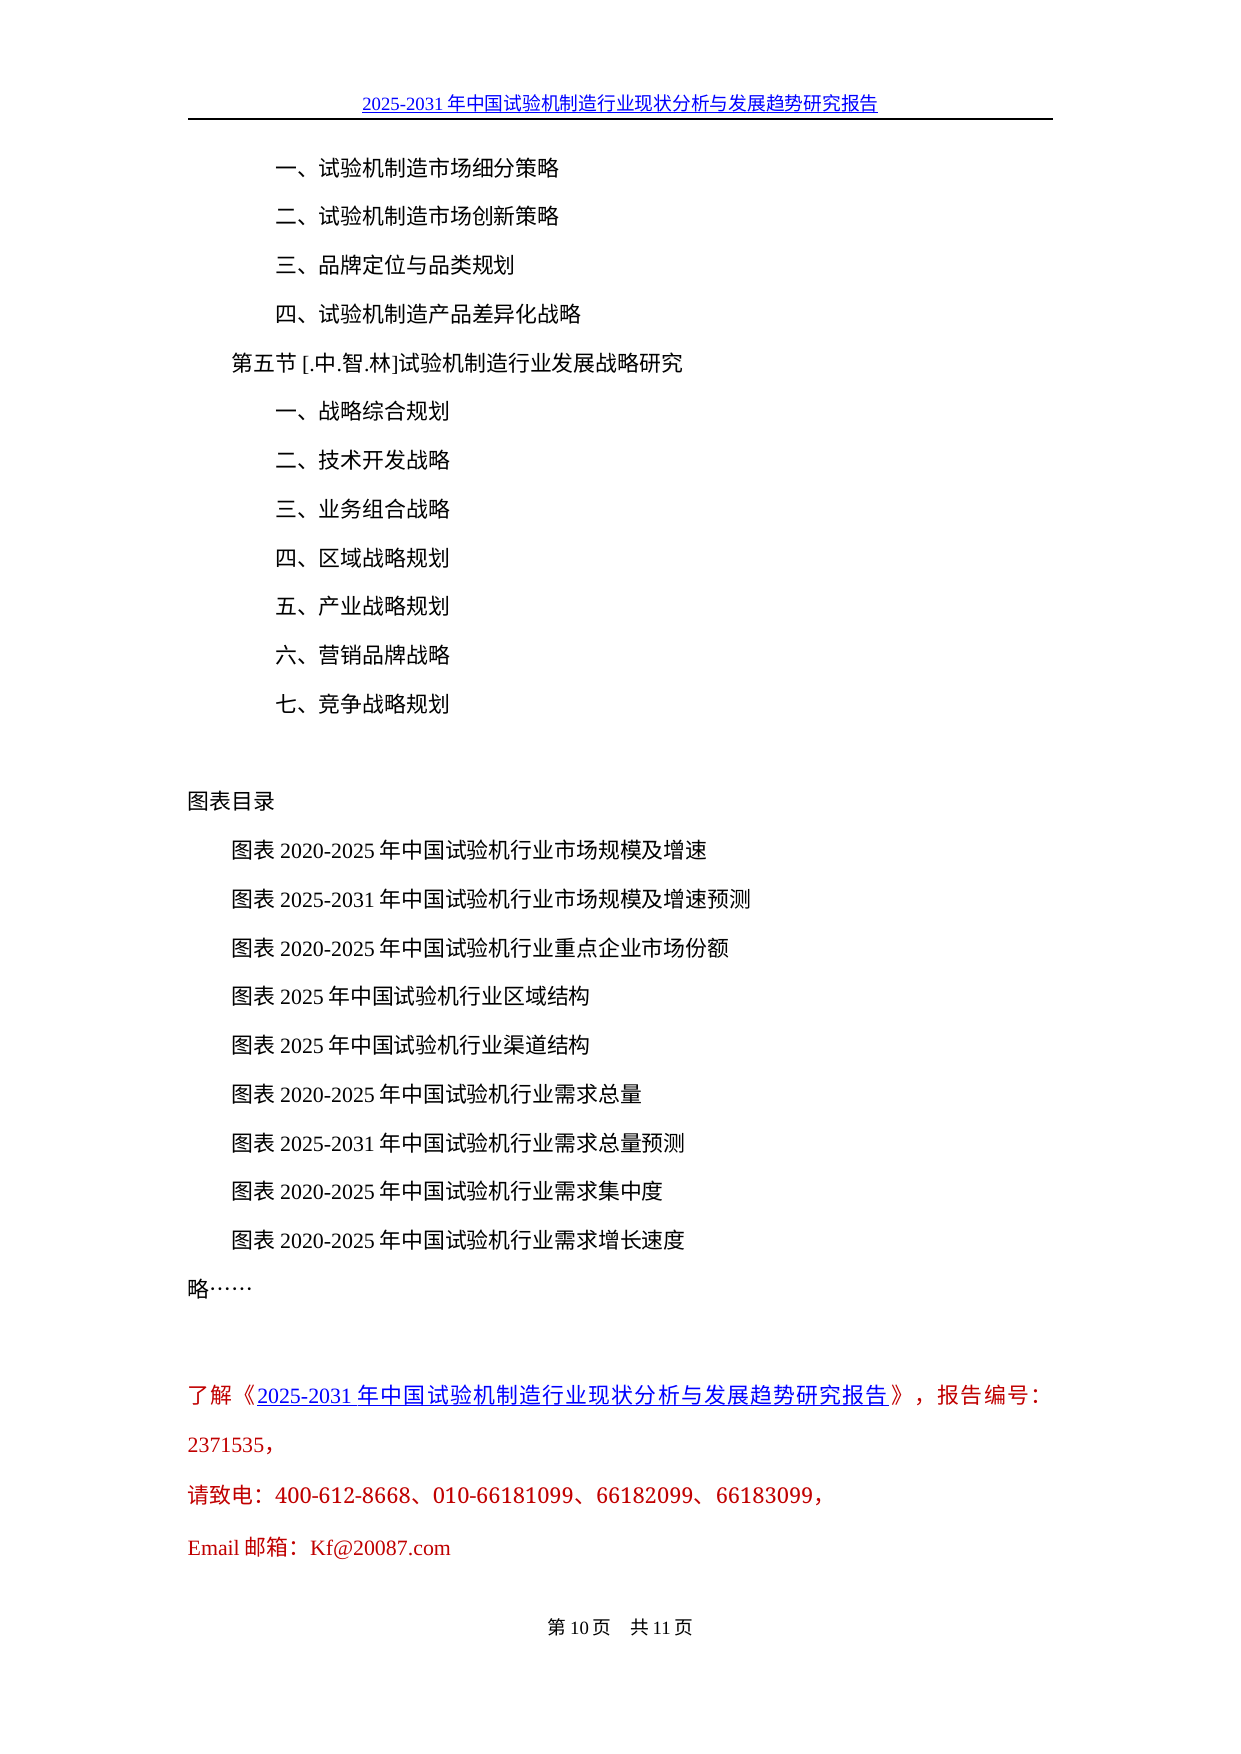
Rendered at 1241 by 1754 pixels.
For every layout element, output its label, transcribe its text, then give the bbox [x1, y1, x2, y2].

text Email邮箱：Kf@20087.com [187, 1530, 1053, 1562]
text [187, 150, 1053, 1304]
text 了解《2025-2031年中国试验机制造行业现状分析与发展趋势研究报告》，报告编号：2371535， [187, 1378, 1053, 1459]
text 请致电：400-612-8668、010-66181099、66182099、66183099， [187, 1478, 1053, 1511]
